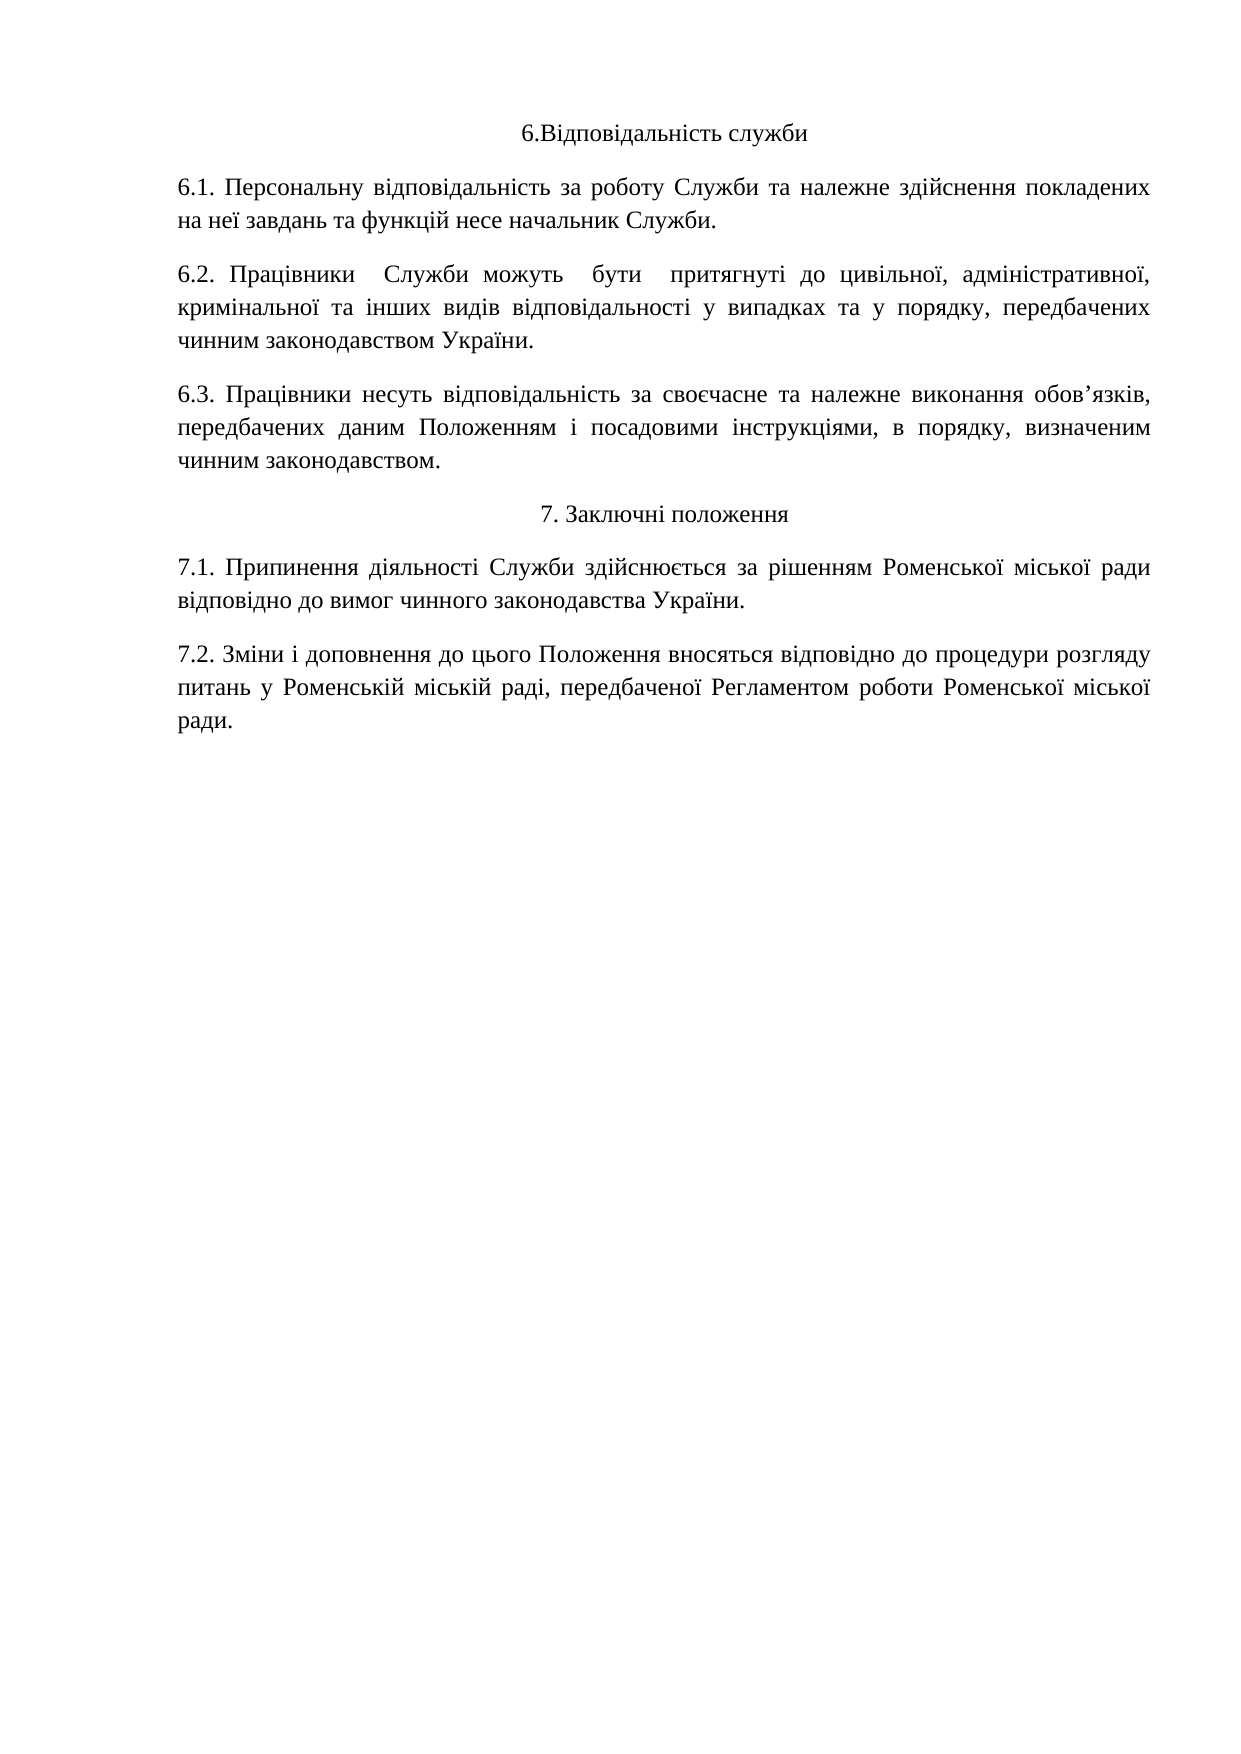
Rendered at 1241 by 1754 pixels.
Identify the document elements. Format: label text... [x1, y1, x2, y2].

text 6.2. Працівники Служби можуть бути притягнуті до цивільної, адміністративної, кримінальної та інших видів відповідальності у випадках та у порядку, передбачених чинним законодавством України. [177, 259, 1152, 354]
text 6.3. Працівники несуть відповідальність за своєчасне та належне виконання обов’язків, передбачених даним Положенням і посадовими інструкціями, в порядку, визначеним чинним законодавством. [177, 379, 1152, 473]
text 6.Відповідальність служби [177, 118, 1152, 147]
text 6.1. Персональну відповідальність за роботу Служби та належне здійснення покладених на неї завдань та функцій несе начальник Служби. [177, 172, 1152, 234]
text 7. Заключні положення [177, 499, 1152, 527]
text 7.1. Припинення діяльності Служби здійснюється за рішенням Роменської міської ради відповідно до вимог чинного законодавства України. [177, 552, 1152, 614]
text 7.2. Зміни і доповнення до цього Положення вносяться відповідно до процедури розгляду питань у Роменській міській раді, передбаченої Регламентом роботи Роменської міської ради. [177, 639, 1152, 734]
